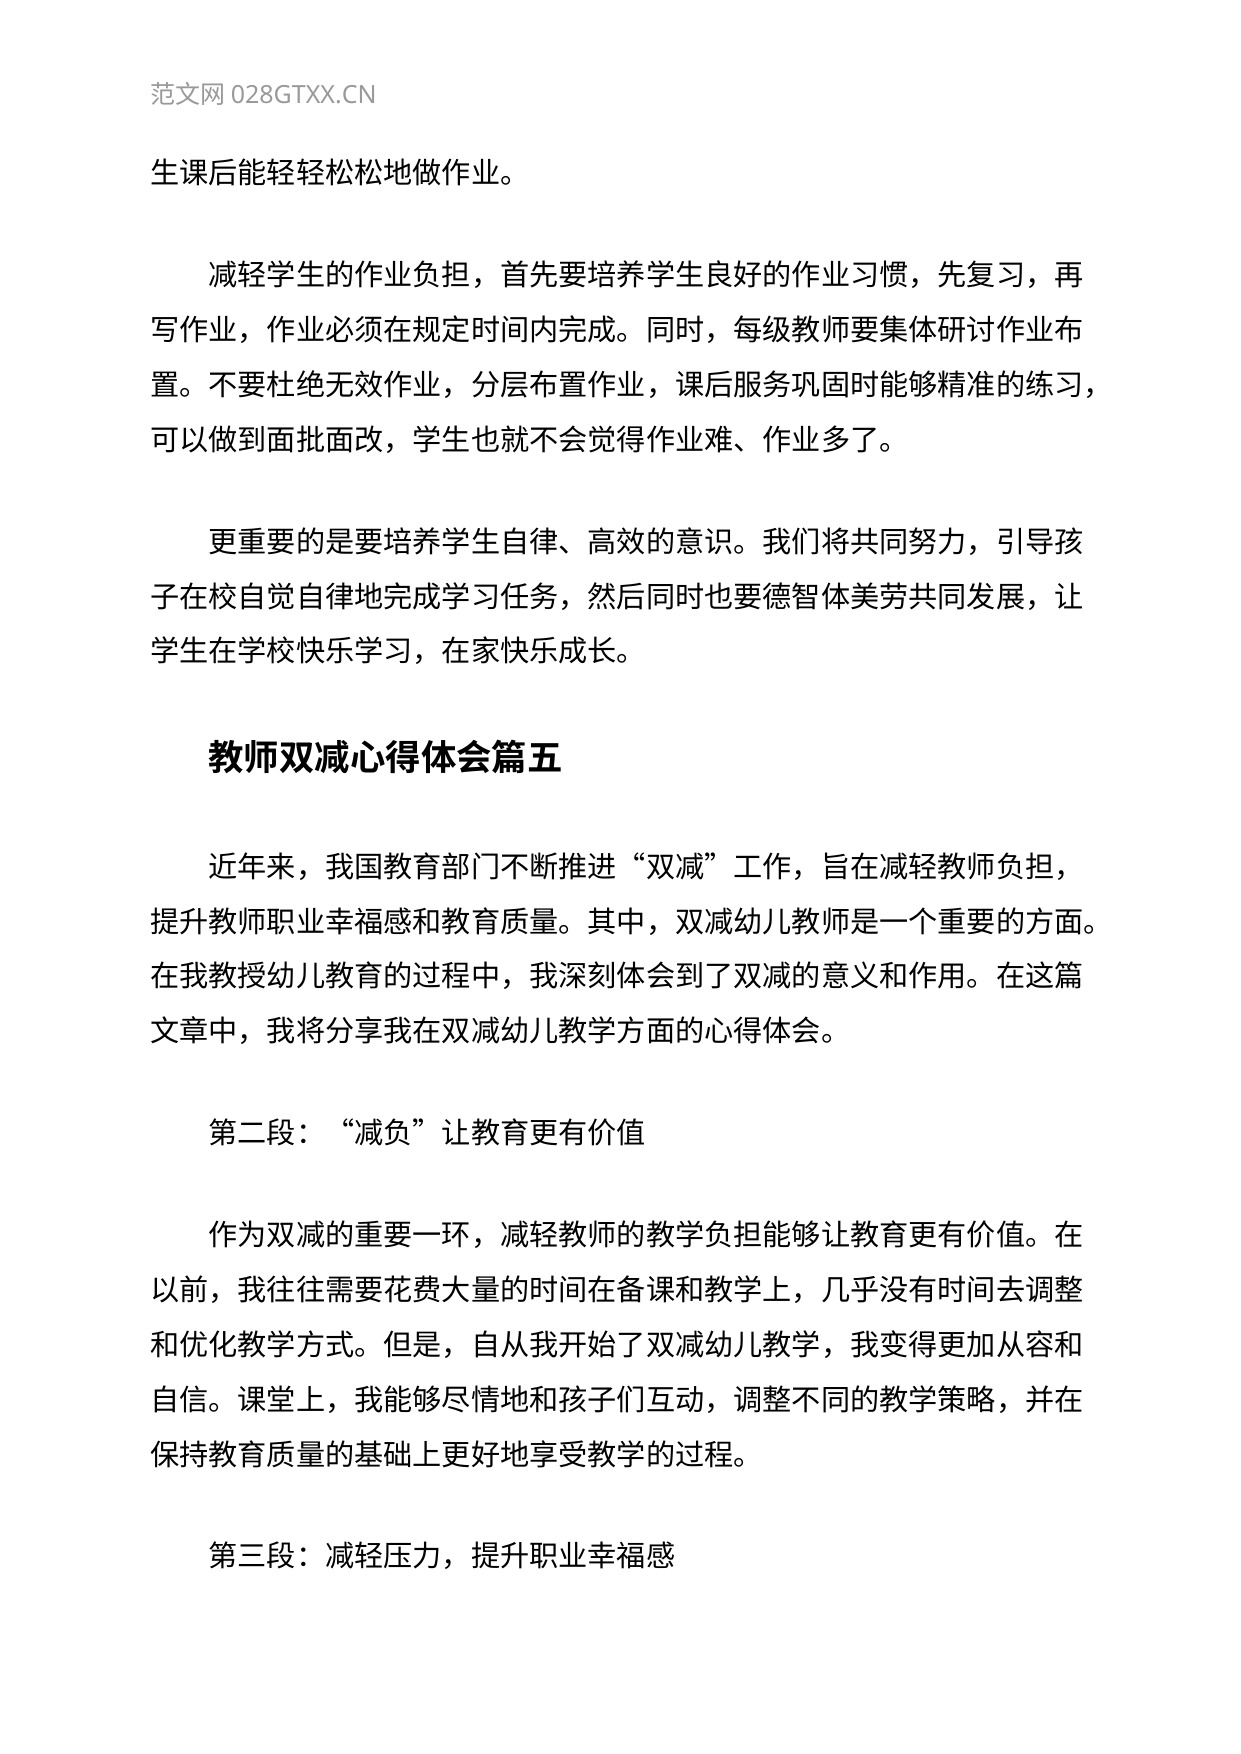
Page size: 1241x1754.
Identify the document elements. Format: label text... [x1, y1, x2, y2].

text 第二段：“减负”让教育更有价值 [150, 1110, 1090, 1152]
text 作为双减的重要一环，减轻教师的教学负担能够让教育更有价值。在以前，我往往需要花费大量的时间在备课和教学上，几乎没有时间去调整和优化教学方式。但是，自从我开始了双减幼儿教学，我变得更加从容和自信。课堂上，我能够尽情地和孩子们互动，调整不同的教学策略，并在保持教育质量的基础上更好地享受教学的过程。 [150, 1211, 1090, 1473]
text 近年来，我国教育部门不断推进“双减”工作，旨在减轻教师负担，提升教师职业幸福感和教育质量。其中，双减幼儿教师是一个重要的方面。在我教授幼儿教育的过程中，我深刻体会到了双减的意义和作用。在这篇文章中，我将分享我在双减幼儿教学方面的心得体会。 [150, 843, 1090, 1050]
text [150, 150, 1090, 192]
text 减轻学生的作业负担，首先要培养学生良好的作业习惯，先复习，再写作业，作业必须在规定时间内完成。同时，每级教师要集体研讨作业布置。不要杜绝无效作业，分层布置作业，课后服务巩固时能够精准的练习，可以做到面批面改，学生也就不会觉得作业难、作业多了。 [150, 252, 1090, 459]
text 更重要的是要培养学生自律、高效的意识。我们将共同努力，引导孩子在校自觉自律地完成学习任务，然后同时也要德智体美劳共同发展，让学生在学校快乐学习，在家快乐成长。 [150, 518, 1090, 670]
text 教师双减心得体会篇五 [150, 730, 1090, 781]
text 第三段：减轻压力，提升职业幸福感 [150, 1533, 1090, 1575]
